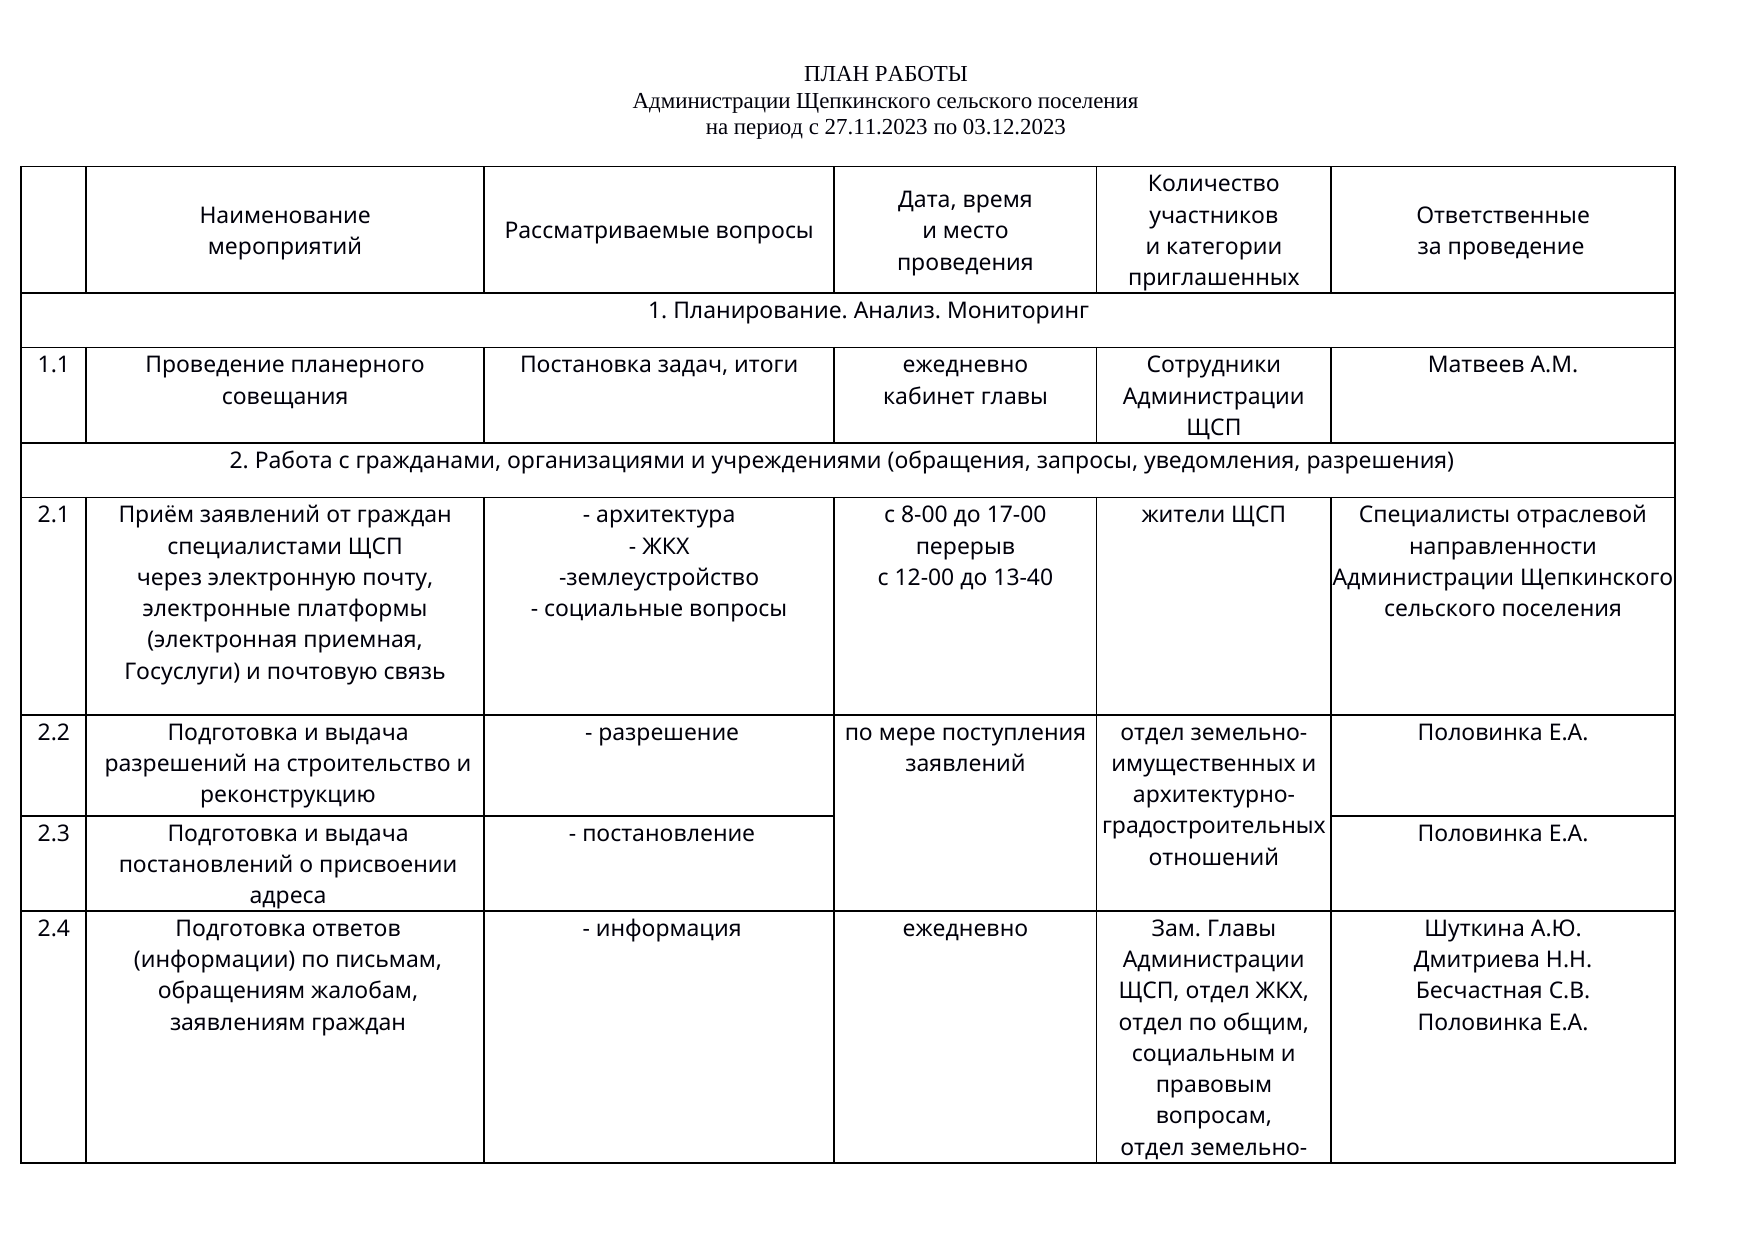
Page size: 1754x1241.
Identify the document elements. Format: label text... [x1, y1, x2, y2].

text ПЛАН РАБОТЫ [65, 60, 1707, 87]
table_cell Подготовка и выдача постановлений о присвоении адреса [87, 817, 483, 910]
table_cell 1.1 [22, 348, 85, 442]
table_header Количество участников и категории приглашенных [1097, 167, 1330, 292]
table_cell 2.4 [22, 912, 85, 1162]
table_cell ежедневно [835, 912, 1096, 1162]
table_cell Половинка Е.А. [1332, 716, 1674, 815]
table_cell - постановление [485, 817, 833, 910]
table_cell Подготовка и выдача разрешений на строительство и реконструкцию [87, 716, 483, 815]
table_cell Приём заявлений от граждан специалистами ЩСП через электронную почту, электронные платформы (электронная приемная, Госуслуги) и почтовую связь [87, 498, 483, 714]
table_cell Сотрудники Администрации ЩСП [1097, 348, 1330, 442]
table_header Рассматриваемые вопросы [485, 167, 833, 292]
table_cell ежедневно кабинет главы [835, 348, 1096, 442]
text Администрации Щепкинского сельского поселения [65, 87, 1707, 113]
table_header [22, 167, 85, 292]
table_cell жители ЩСП [1097, 498, 1330, 714]
table_header Ответственные за проведение [1332, 167, 1674, 292]
table_cell - информация [485, 912, 833, 1162]
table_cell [87, 912, 483, 1162]
table_cell - архитектура - ЖКХ -землеустройство - социальные вопросы [485, 498, 833, 714]
table_cell 2.3 [22, 817, 85, 910]
table_cell 1. Планирование. Анализ. Мониторинг [22, 294, 1674, 347]
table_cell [1097, 912, 1330, 1162]
table_cell 2.2 [22, 716, 85, 815]
table_cell Постановка задач, итоги [485, 348, 833, 442]
table_cell отдел земельно-имущественных и архитектурно-градостроительных отношений [1097, 716, 1330, 910]
table_cell Проведение планерного совещания [87, 348, 483, 442]
table_cell - разрешение [485, 716, 833, 815]
table_cell Матвеев А.М. [1332, 348, 1674, 442]
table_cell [1332, 912, 1674, 1162]
table_cell по мере поступления заявлений [835, 716, 1096, 910]
table_cell Половинка Е.А. [1332, 817, 1674, 910]
table_cell 2.1 [22, 498, 85, 714]
table_header Наименование мероприятий [87, 167, 483, 292]
table_cell 2. Работа с гражданами, организациями и учреждениями (обращения, запросы, уведомления, разрешения) [22, 444, 1674, 497]
table_header Дата, время и место проведения [835, 167, 1096, 292]
table_cell с 8-00 до 17-00 перерыв с 12-00 до 13-40 [835, 498, 1096, 714]
table_cell Специалисты отраслевой направленности Администрации Щепкинского сельского поселения [1332, 498, 1674, 714]
text на период с 27.11.2023 по 03.12.2023 [65, 113, 1707, 139]
